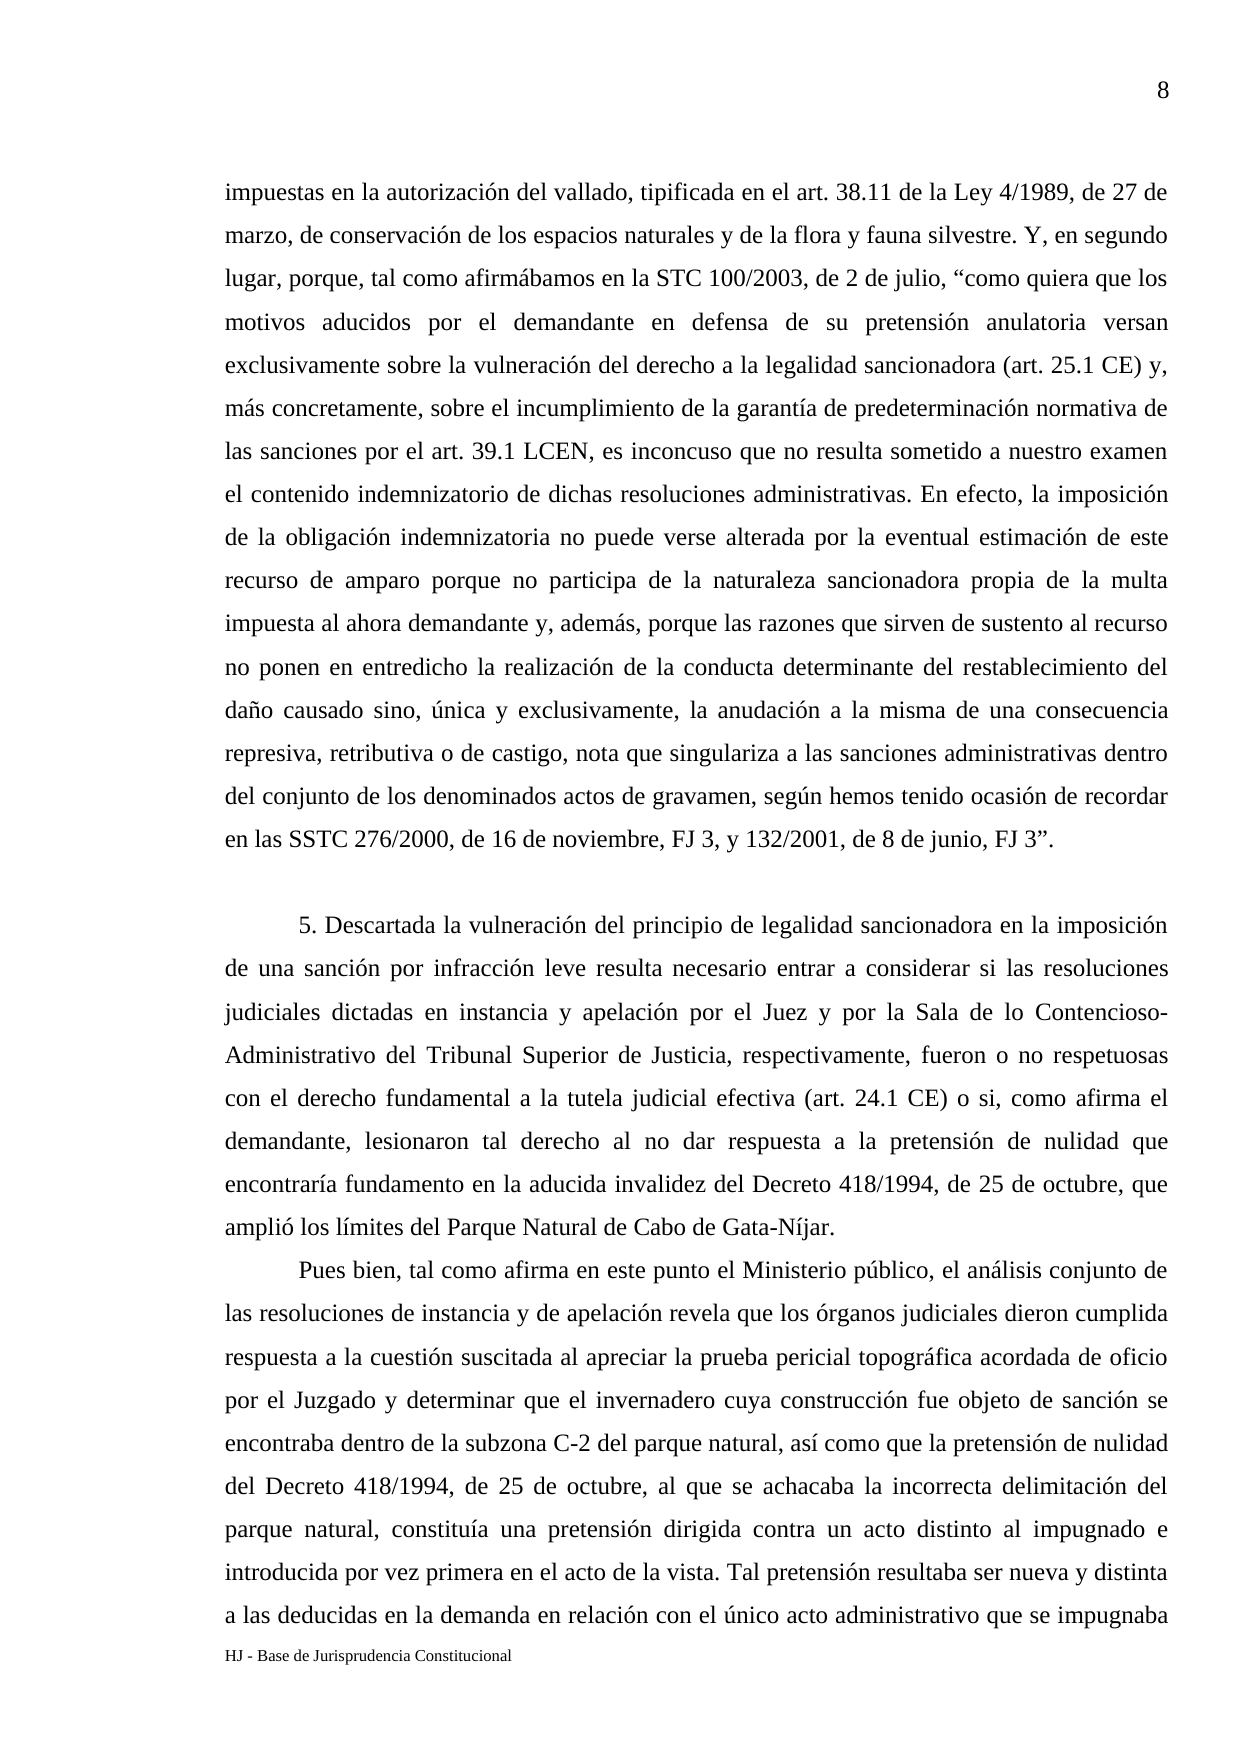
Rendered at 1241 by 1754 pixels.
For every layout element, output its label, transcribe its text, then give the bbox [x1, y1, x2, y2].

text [224, 1255, 1169, 1629]
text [224, 177, 1169, 853]
text 5. Descartada la vulneración del principio de legalidad sancionadora en la imposición de una sanción por infracción leve resulta necesario entrar a considerar si las resoluciones judiciales dictadas en instancia y apelación por el Juez y por la Sala de lo Contencioso-Administrativo del Tribunal Superior de Justicia, respectivamente, fueron o no respetuosas con el derecho fundamental a la tutela judicial efectiva (art. 24.1 CE) o si, como afirma el demandante, lesionaron tal derecho al no dar respuesta a la pretensión de nulidad que encontraría fundamento en la aducida invalidez del Decreto 418/1994, de 25 de octubre, que amplió los límites del Parque Natural de Cabo de Gata-Níjar. [224, 910, 1169, 1241]
